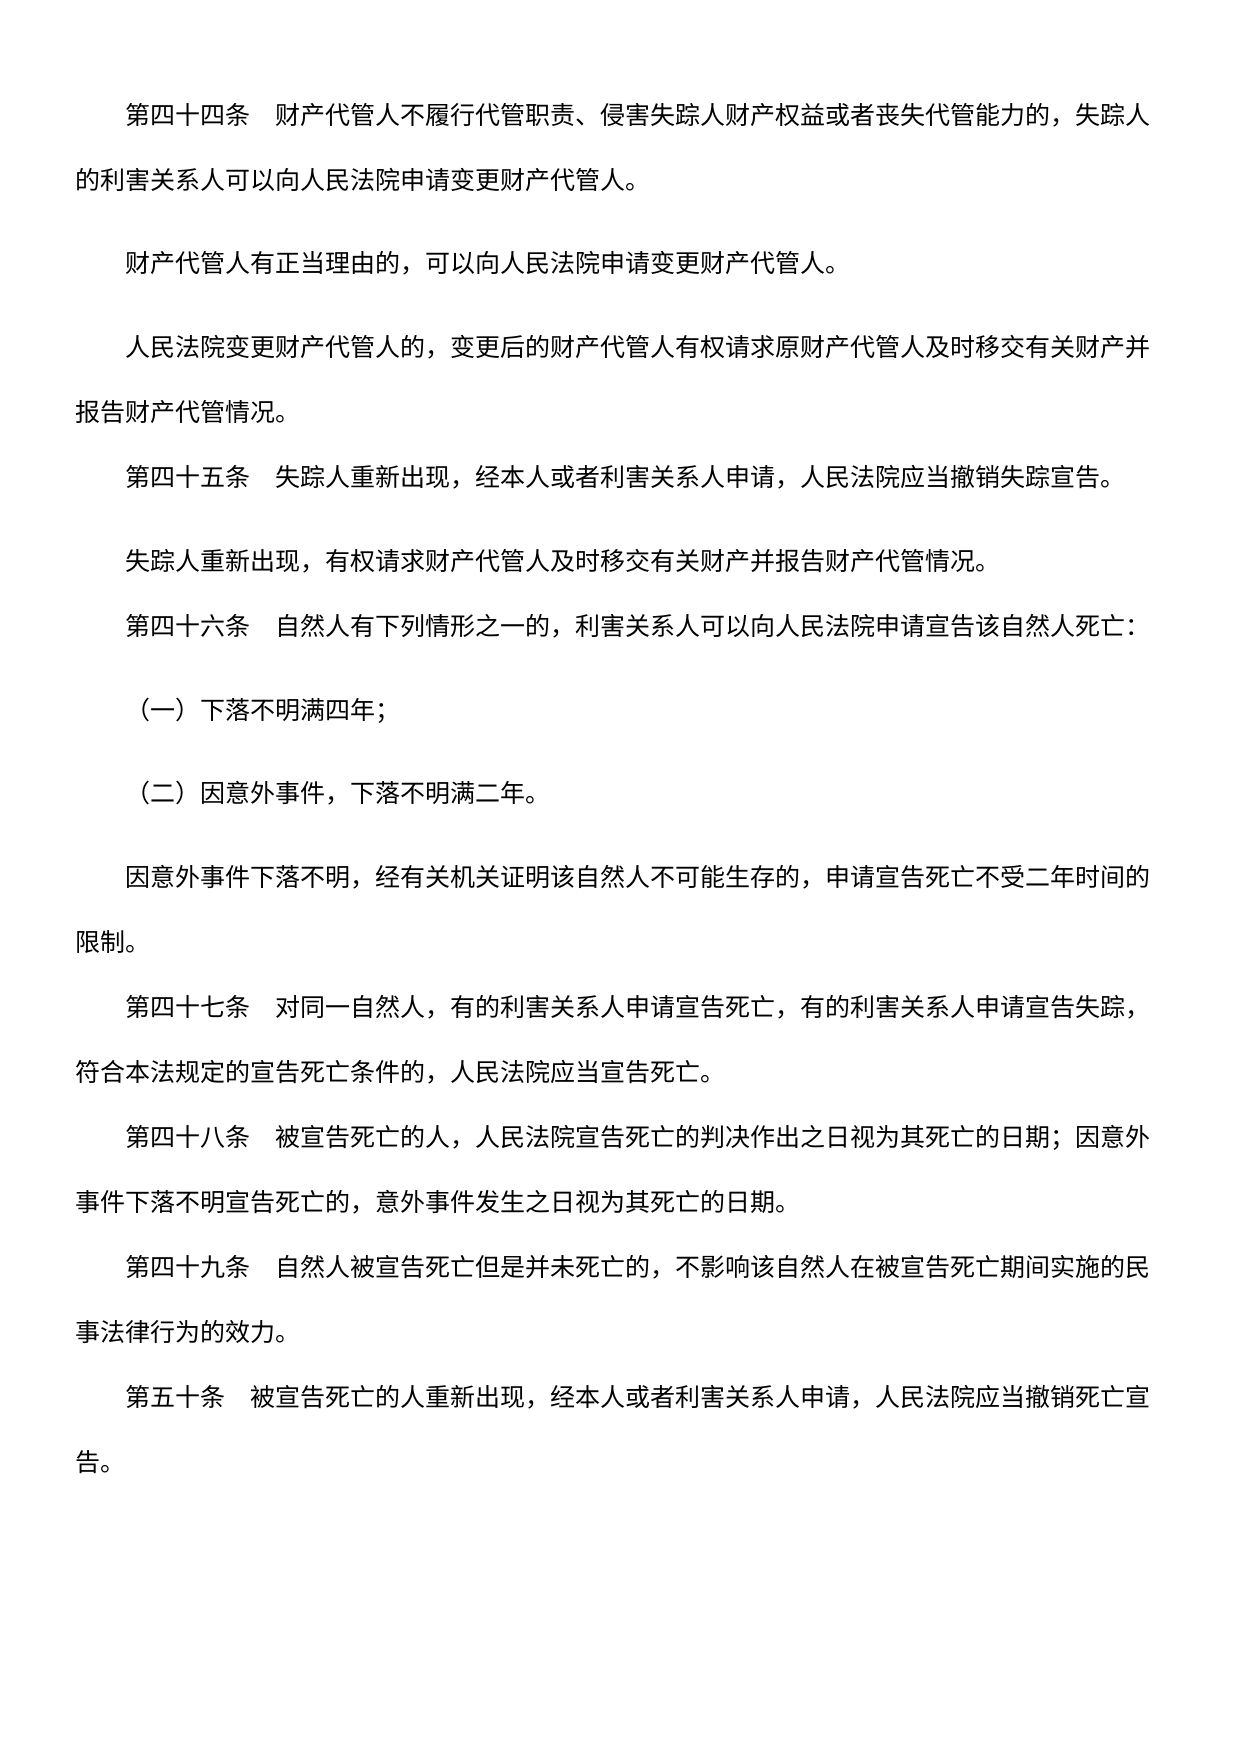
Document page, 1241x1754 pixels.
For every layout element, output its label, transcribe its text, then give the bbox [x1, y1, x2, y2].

text 第四十四条 财产代管人不履行代管职责、侵害失踪人财产权益或者丧失代管能力的，失踪人的利害关系人可以向人民法院申请变更财产代管人。 [75, 81, 1165, 211]
text 财产代管人有正当理由的，可以向人民法院申请变更财产代管人。 [75, 229, 1165, 294]
text 第四十八条 被宣告死亡的人，人民法院宣告死亡的判决作出之日视为其死亡的日期；因意外事件下落不明宣告死亡的，意外事件发生之日视为其死亡的日期。 [75, 1103, 1165, 1233]
text 第四十六条 自然人有下列情形之一的，利害关系人可以向人民法院申请宣告该自然人死亡： [75, 592, 1165, 657]
text 第四十七条 对同一自然人，有的利害关系人申请宣告死亡，有的利害关系人申请宣告失踪，符合本法规定的宣告死亡条件的，人民法院应当宣告死亡。 [75, 973, 1165, 1103]
text （二）因意外事件，下落不明满二年。 [75, 759, 1165, 824]
text 第四十五条 失踪人重新出现，经本人或者利害关系人申请，人民法院应当撤销失踪宣告。 [75, 443, 1165, 508]
text 因意外事件下落不明，经有关机关证明该自然人不可能生存的，申请宣告死亡不受二年时间的限制。 [75, 843, 1165, 973]
text 第四十九条 自然人被宣告死亡但是并未死亡的，不影响该自然人在被宣告死亡期间实施的民事法律行为的效力。 [75, 1233, 1165, 1363]
text 第五十条 被宣告死亡的人重新出现，经本人或者利害关系人申请，人民法院应当撤销死亡宣告。 [75, 1363, 1165, 1493]
text 人民法院变更财产代管人的，变更后的财产代管人有权请求原财产代管人及时移交有关财产并报告财产代管情况。 [75, 313, 1165, 443]
text 失踪人重新出现，有权请求财产代管人及时移交有关财产并报告财产代管情况。 [75, 527, 1165, 592]
text （一）下落不明满四年； [75, 676, 1165, 741]
